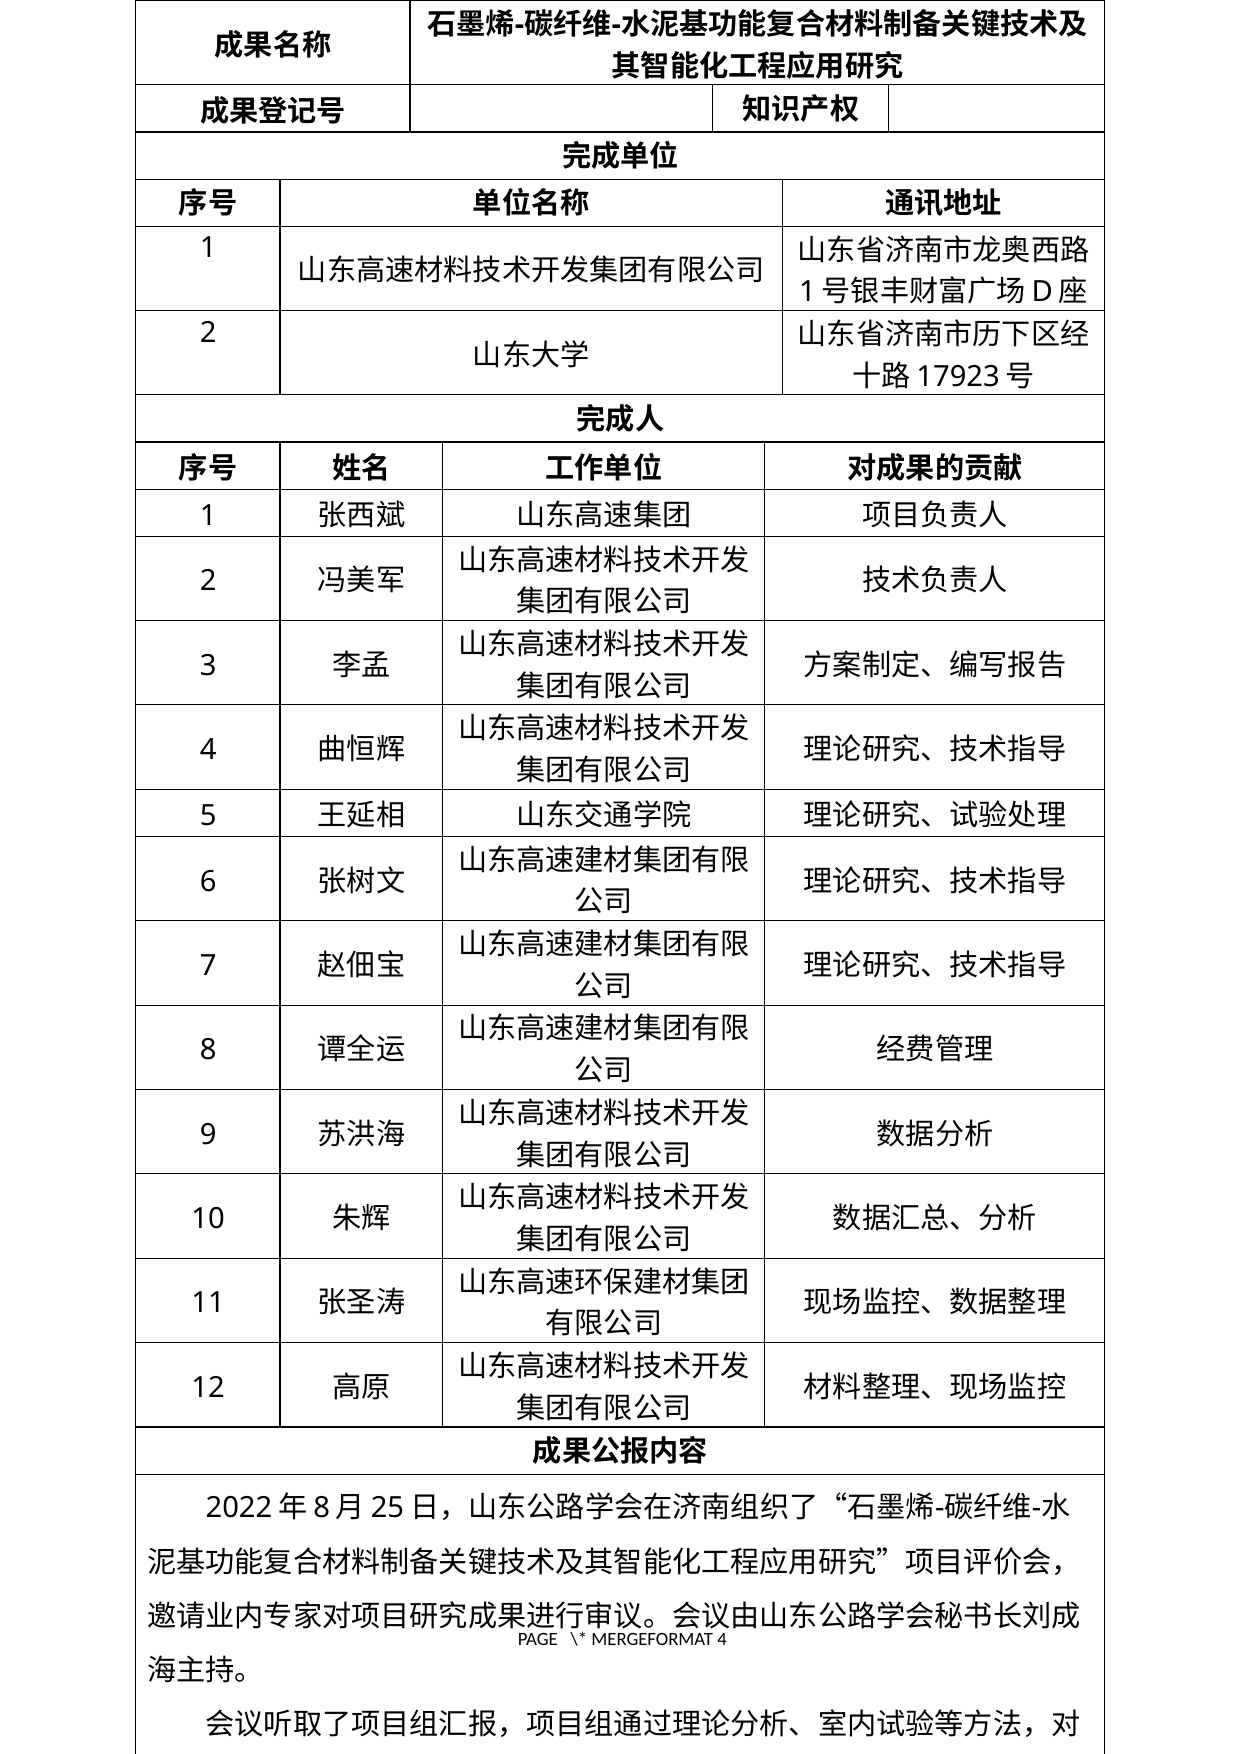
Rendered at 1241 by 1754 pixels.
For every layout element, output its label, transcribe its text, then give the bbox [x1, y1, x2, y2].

table_cell 通讯地址 [783, 180, 1104, 226]
table_cell 山东高速建材集团有限公司 [443, 837, 764, 920]
table_cell 项目负责人 [765, 490, 1104, 536]
table_cell 技术负责人 [765, 537, 1104, 620]
table_cell 完成单位 [136, 133, 1104, 178]
table_cell 山东高速材料技术开发集团有限公司 [443, 1174, 764, 1258]
table_cell 山东高速材料技术开发集团有限公司 [443, 1090, 764, 1173]
table_cell 序号 [136, 443, 279, 488]
table_cell 2 [136, 311, 279, 394]
table_cell 山东高速材料技术开发集团有限公司 [443, 1343, 764, 1426]
table_cell 山东高速材料技术开发集团有限公司 [443, 705, 764, 789]
table_header 成果名称 [136, 1, 409, 84]
table_cell 谭全运 [281, 1006, 442, 1089]
table_cell 山东大学 [281, 311, 782, 394]
table_cell 张圣涛 [281, 1259, 442, 1342]
table_cell 理论研究、试验处理 [765, 790, 1104, 836]
table_cell 苏洪海 [281, 1090, 442, 1173]
table_cell 山东高速环保建材集团有限公司 [443, 1259, 764, 1342]
table_cell 赵佃宝 [281, 921, 442, 1004]
table_cell [889, 85, 1104, 131]
table_cell [411, 85, 712, 131]
table_cell 9 [136, 1090, 279, 1173]
table_cell 山东高速材料技术开发集团有限公司 [443, 537, 764, 620]
table_cell 3 [136, 621, 279, 704]
table_cell 材料整理、现场监控 [765, 1343, 1104, 1426]
table_cell 6 [136, 837, 279, 920]
table_cell 10 [136, 1174, 279, 1258]
table_cell 8 [136, 1006, 279, 1089]
table_cell 山东高速材料技术开发集团有限公司 [281, 227, 782, 310]
table_cell 张西斌 [281, 490, 442, 536]
table_cell 方案制定、编写报告 [765, 621, 1104, 704]
table_cell 成果公报内容 [136, 1428, 1104, 1473]
table_cell 4 [136, 705, 279, 789]
table_cell 序号 [136, 180, 279, 226]
table_cell 王延相 [281, 790, 442, 836]
table_cell 李孟 [281, 621, 442, 704]
table_cell 曲恒辉 [281, 705, 442, 789]
table_cell 山东高速集团 [443, 490, 764, 536]
table_cell 单位名称 [281, 180, 782, 226]
table_cell 高原 [281, 1343, 442, 1426]
table_cell 7 [136, 921, 279, 1004]
table_cell 5 [136, 790, 279, 836]
table_cell 知识产权 [713, 85, 888, 131]
table_cell 2 [136, 537, 279, 620]
table_cell 姓名 [281, 443, 442, 488]
table_cell 数据汇总、分析 [765, 1174, 1104, 1258]
table_cell 工作单位 [443, 443, 764, 488]
table_cell 数据分析 [765, 1090, 1104, 1173]
table_header 石墨烯-碳纤维-水泥基功能复合材料制备关键技术及其智能化工程应用研究 [411, 1, 1104, 84]
table_cell 山东省济南市龙奥西路1号银丰财富广场D座 [783, 227, 1104, 310]
table_cell 对成果的贡献 [765, 443, 1104, 488]
table_cell 山东高速材料技术开发集团有限公司 [443, 621, 764, 704]
table_cell 成果登记号 [136, 85, 409, 131]
table_cell 1 [136, 227, 279, 310]
table_cell 2022年8月25日，山东公路学会在济南组织了“石墨烯-碳纤维-水泥基功能复合材料制备关键技术及其智能化工程应用研究”项目评价会，邀请业内专家对项目研究成果进行审议。会议由山东公路学会秘书长刘成海主持。 会议听取了项目组汇报，项目组通过理论分析、室内试验等方法，对石墨烯-碳纤维-水泥基功能复合材料制备关键技术进行了研究。本项目设计了石墨烯-碳纤维-水泥基复合材料体系，提出了关键材料氧化石墨烯的均匀性和稳定性有效控制方法。进一步研制了表面生长碳纳米管的碳纤维增强体，通过与氧化石墨烯复配制备了水泥基复合材料。设计了石墨烯-碳纤维-水泥基功能复合材料除融冰雪系统。该项目成果已进行了工程应用，效果良好，推广应用前景广阔。 经过讨论，与会专家一致认为，项目研究成果总体达到国际先进水平，并建议进一步深入研究，扩大成果应用范围。 [136, 1475, 1104, 1754]
table_cell 11 [136, 1259, 279, 1342]
table_cell 1 [136, 490, 279, 536]
table_cell 完成人 [136, 395, 1104, 441]
table_cell 山东高速建材集团有限公司 [443, 1006, 764, 1089]
table_cell 理论研究、技术指导 [765, 921, 1104, 1004]
table_cell 山东交通学院 [443, 790, 764, 836]
table_cell 12 [136, 1343, 279, 1426]
table_cell 理论研究、技术指导 [765, 705, 1104, 789]
table_cell 冯美军 [281, 537, 442, 620]
table_cell 现场监控、数据整理 [765, 1259, 1104, 1342]
table_cell 理论研究、技术指导 [765, 837, 1104, 920]
table_cell 朱辉 [281, 1174, 442, 1258]
table_cell 经费管理 [765, 1006, 1104, 1089]
table_cell 山东省济南市历下区经十路17923号 [783, 311, 1104, 394]
table_cell 山东高速建材集团有限公司 [443, 921, 764, 1004]
table_cell 张树文 [281, 837, 442, 920]
